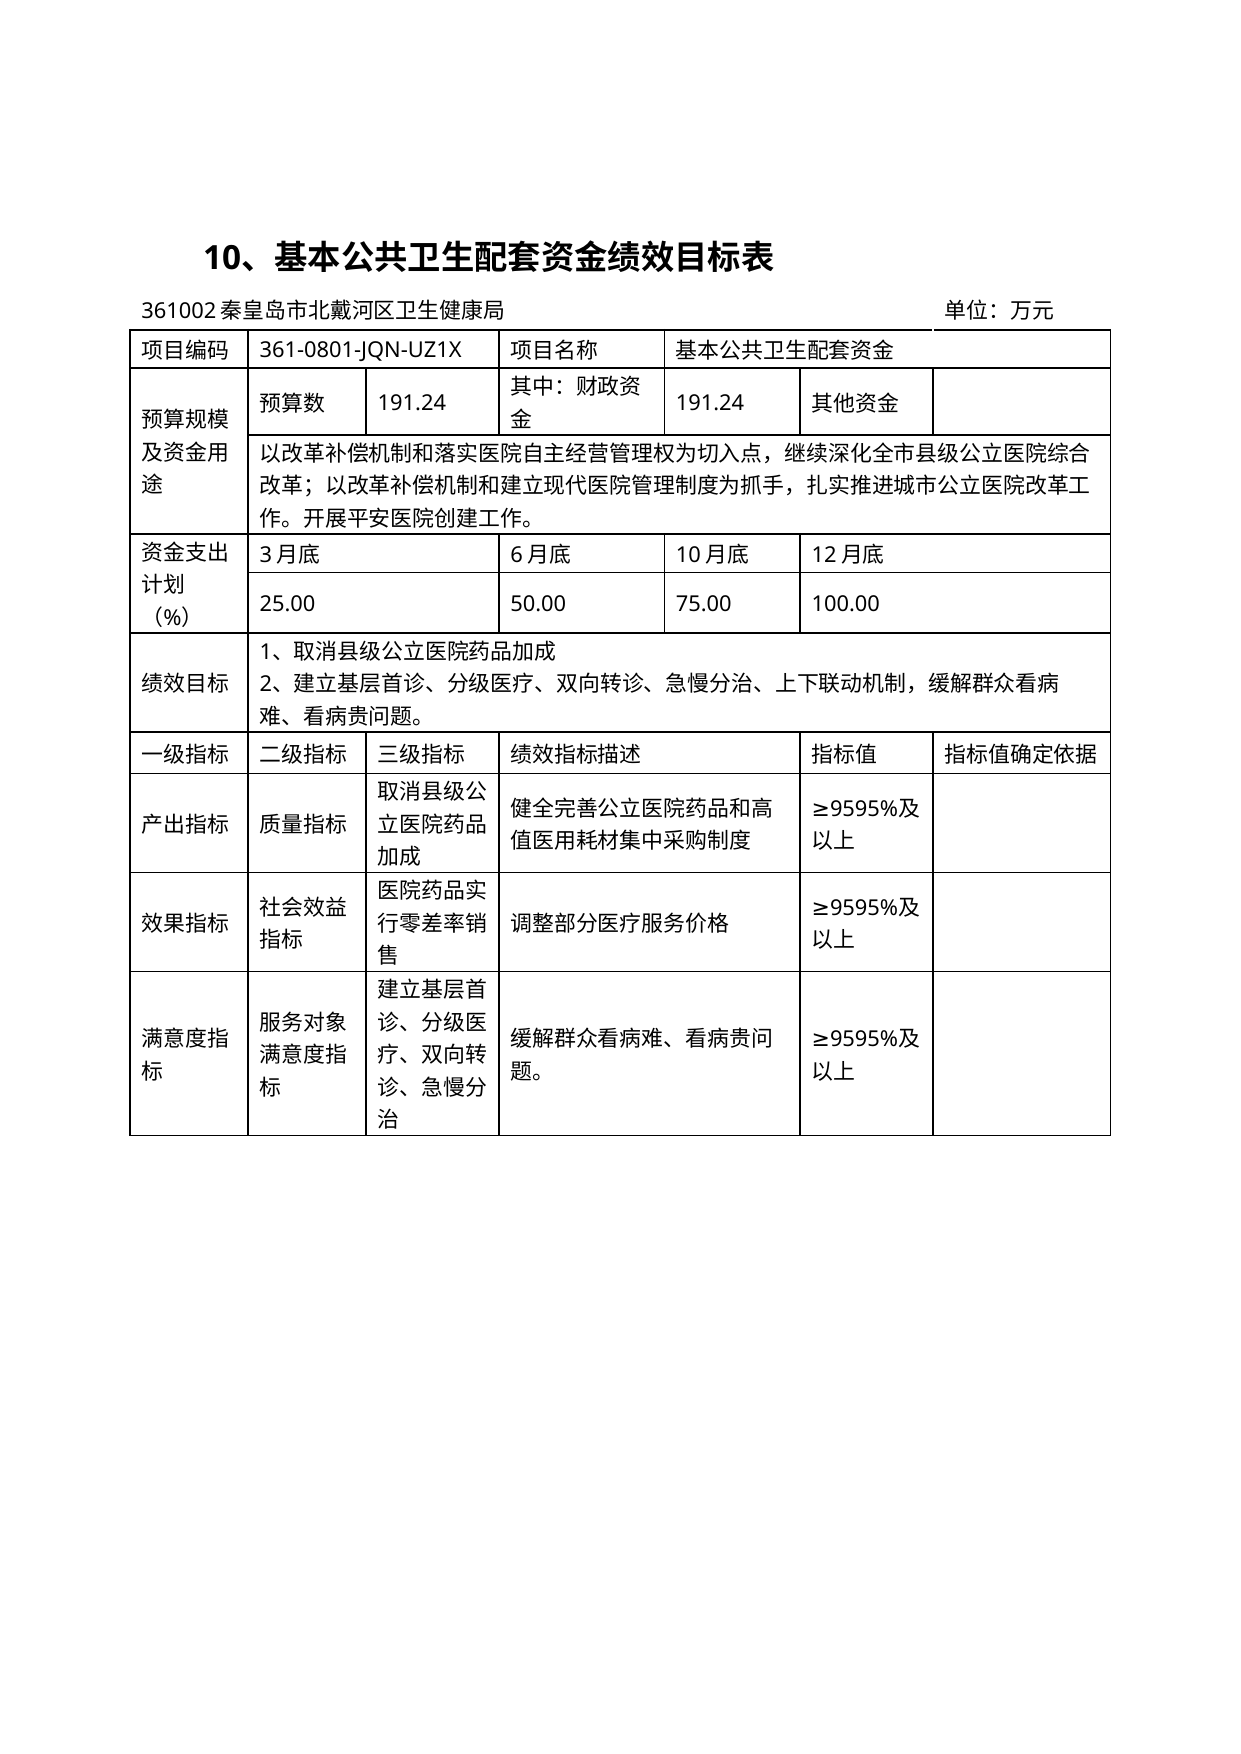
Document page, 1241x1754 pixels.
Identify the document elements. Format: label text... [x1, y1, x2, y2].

table_cell 75.00 [665, 573, 799, 632]
table_cell 调整部分医疗服务价格 [500, 873, 799, 971]
table_cell 缓解群众看病难、看病贵问题。 [500, 972, 799, 1134]
table_cell 资金支出计划（%） [131, 535, 247, 632]
table_cell 三级指标 [367, 733, 498, 772]
table_cell 其他资金 [801, 369, 932, 434]
table_cell [934, 369, 1110, 434]
table_cell 6月底 [500, 535, 664, 571]
table_cell 社会效益指标 [249, 873, 365, 971]
table_cell 361-0801-JQN-UZ1X [249, 331, 498, 367]
table_cell 取消县级公立医院药品加成 [367, 774, 498, 871]
table_cell 其中：财政资金 [500, 369, 664, 434]
table_cell [934, 774, 1110, 871]
table_cell 1、取消县级公立医院药品加成 2、建立基层首诊、分级医疗、双向转诊、急慢分治、上下联动机制，缓解群众看病难、看病贵问题。 [249, 634, 1110, 731]
table_cell 预算数 [249, 369, 365, 434]
table_cell 服务对象满意度指标 [249, 972, 365, 1134]
table_cell 100.00 [801, 573, 1110, 632]
table_cell 二级指标 [249, 733, 365, 772]
table_cell 50.00 [500, 573, 664, 632]
table_header 361002秦皇岛市北戴河区卫生健康局 [131, 289, 932, 329]
table_cell 医院药品实行零差率销售 [367, 873, 498, 971]
table_cell [934, 972, 1110, 1134]
table_cell 项目名称 [500, 331, 664, 367]
table_cell 10月底 [665, 535, 799, 571]
table_header 单位：万元 [934, 289, 1110, 329]
table_cell 指标值 [801, 733, 932, 772]
table_cell 指标值确定依据 [934, 733, 1110, 772]
table_cell ≥9595%及以上 [801, 972, 932, 1134]
table_cell 以改革补偿机制和落实医院自主经营管理权为切入点，继续深化全市县级公立医院综合改革；以改革补偿机制和建立现代医院管理制度为抓手，扎实推进城市公立医院改革工作。开展平安医院创建工作。 [249, 436, 1110, 533]
table_cell 25.00 [249, 573, 498, 632]
table_cell [934, 873, 1110, 971]
table_cell 191.24 [665, 369, 799, 434]
table_cell 满意度指标 [131, 972, 247, 1134]
table_cell 12月底 [801, 535, 1110, 571]
table_cell 基本公共卫生配套资金 [665, 331, 1110, 367]
table_cell 效果指标 [131, 873, 247, 971]
table_cell 3月底 [249, 535, 498, 571]
table_cell 产出指标 [131, 774, 247, 871]
table_cell ≥9595%及以上 [801, 873, 932, 971]
table_cell 191.24 [367, 369, 498, 434]
table_cell 建立基层首诊、分级医疗、双向转诊、急慢分治 [367, 972, 498, 1134]
text 10、基本公共卫生配套资金绩效目标表 [136, 222, 1104, 287]
table_cell ≥9595%及以上 [801, 774, 932, 871]
table_cell 健全完善公立医院药品和高值医用耗材集中采购制度 [500, 774, 799, 871]
table_cell 绩效指标描述 [500, 733, 799, 772]
table_cell 绩效目标 [131, 634, 247, 731]
table_cell 质量指标 [249, 774, 365, 871]
table_cell 预算规模及资金用途 [131, 369, 247, 533]
table_cell 一级指标 [131, 733, 247, 772]
table_cell 项目编码 [131, 331, 247, 367]
